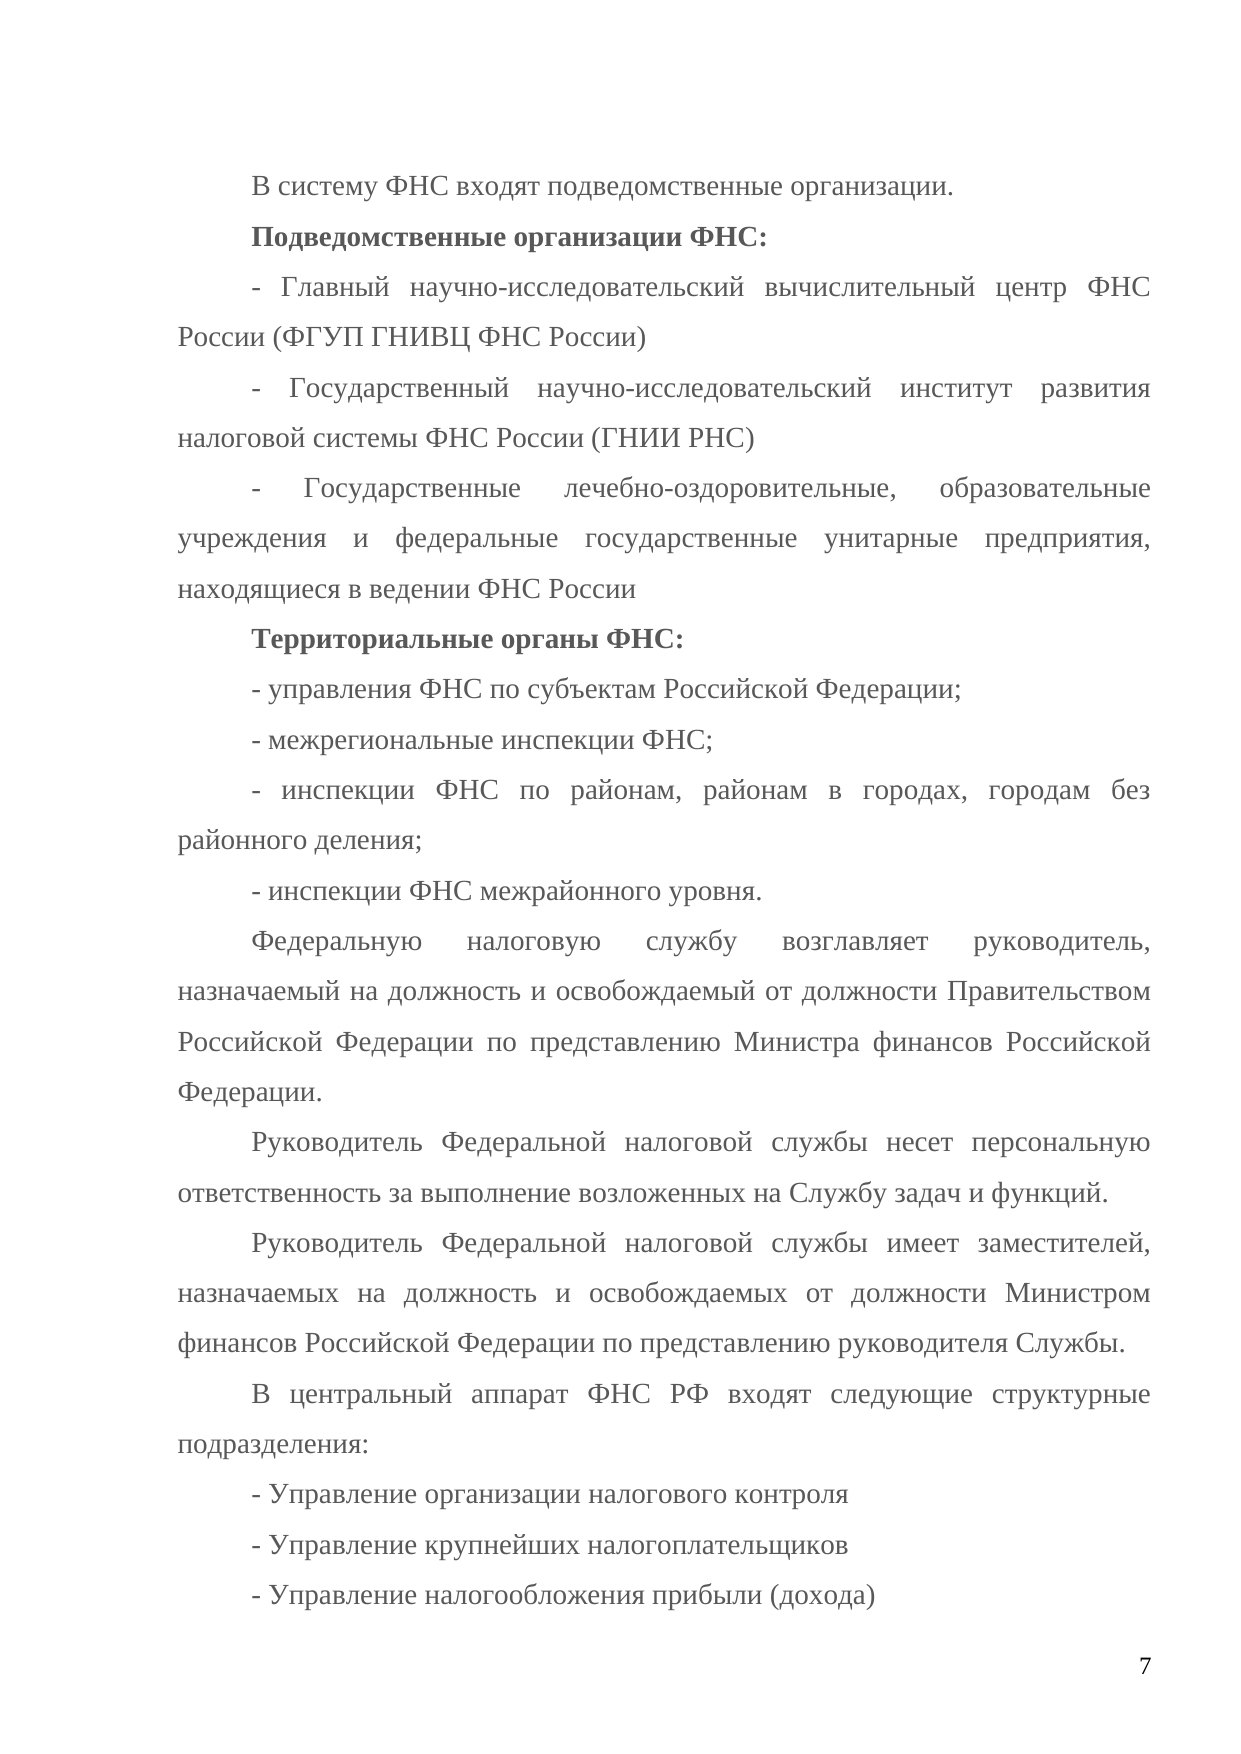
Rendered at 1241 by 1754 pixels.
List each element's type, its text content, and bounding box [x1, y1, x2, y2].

text - инспекции ФНС межрайонного уровня. [177, 873, 1152, 906]
text - управления ФНС по субъектам Российской Федерации; [177, 672, 1152, 705]
text - Управление организации налогового контроля [177, 1477, 1152, 1510]
text Руководитель Федеральной налоговой службы несет персональную ответственность за выполнение возложенных на Службу задач и функций. [177, 1124, 1152, 1208]
text - Управление крупнейших налогоплательщиков [177, 1527, 1152, 1560]
text В систему ФНС входят подведомственные организации. [177, 168, 1152, 202]
text - межрегиональные инспекции ФНС; [177, 722, 1152, 755]
text - инспекции ФНС по районам, районам в городах, городам без районного деления; [177, 772, 1152, 856]
text Руководитель Федеральной налоговой службы имеет заместителей, назначаемых на должность и освобождаемых от должности Министром финансов Российской Федерации по представлению руководителя Службы. [177, 1225, 1152, 1359]
text - Государственные лечебно-оздоровительные, образовательные учреждения и федеральные государственные унитарные предприятия, находящиеся в ведении ФНС России [177, 470, 1152, 604]
text - Управление налогообложения прибыли (дохода) [177, 1577, 1152, 1611]
text - Государственный научно-исследовательский институт развития налоговой системы ФНС России (ГНИИ РНС) [177, 370, 1152, 453]
text - Главный научно-исследовательский вычислительный центр ФНС России (ФГУП ГНИВЦ ФНС России) [177, 269, 1152, 353]
text Федеральную налоговую службу возглавляет руководитель, назначаемый на должность и освобождаемый от должности Правительством Российской Федерации по представлению Министра финансов Российской Федерации. [177, 923, 1152, 1108]
text В центральный аппарат ФНС РФ входят следующие структурные подразделения: [177, 1376, 1152, 1460]
text Подведомственные организации ФНС: [177, 219, 1152, 252]
text Территориальные органы ФНС: [177, 621, 1152, 655]
